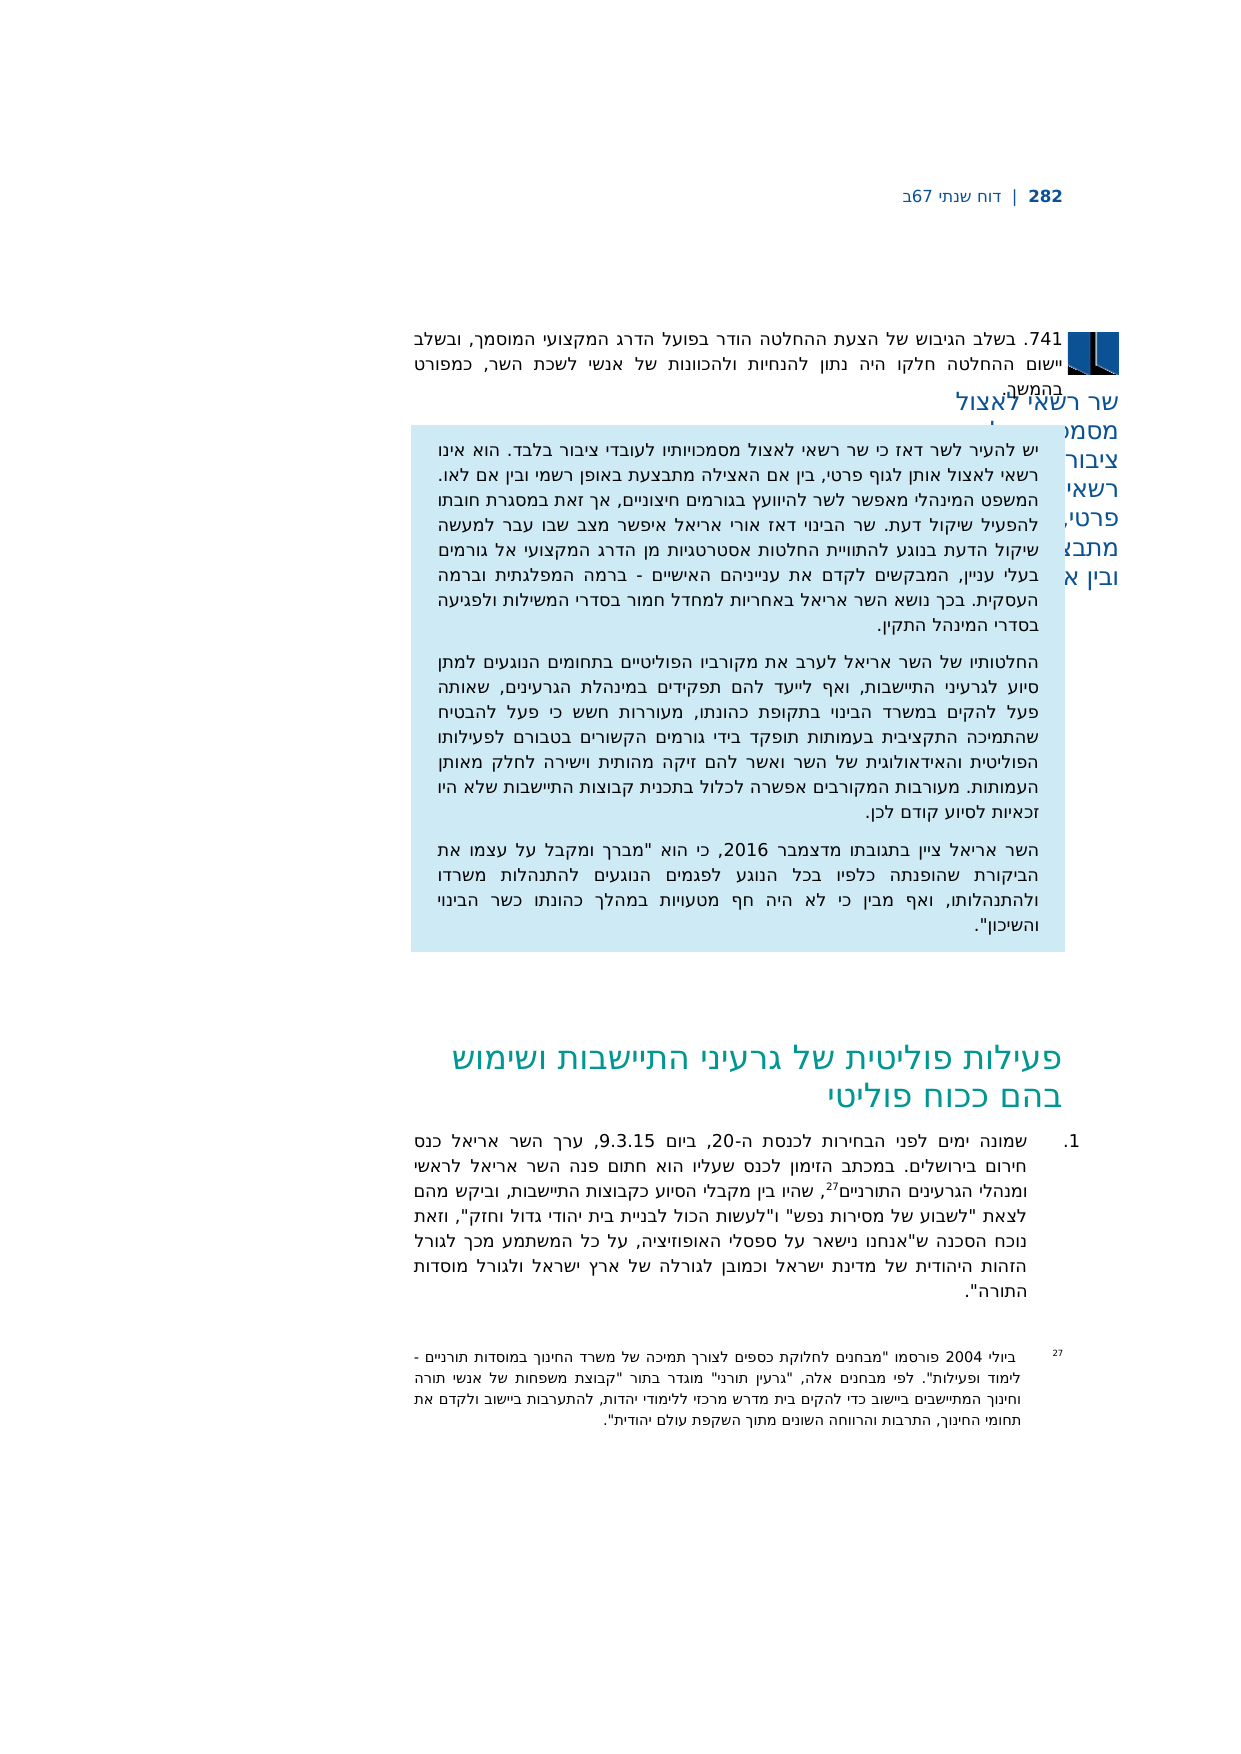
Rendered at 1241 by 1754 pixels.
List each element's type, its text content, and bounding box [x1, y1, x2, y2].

list שמונה ימים לפני הבחירות לכנסת ה-20, ביום 9.3.15, ערך השר אריאל כנס חירום בירושלים. במכתב הזימון לכנס שעליו הוא חתום פנה השר אריאל לראשי ומנהלי הגרעינים התורניים, שהיו בין מקבלי הסיוע כקבוצות התיישבות, וביקש מהם לצאת "לשבוע של מסירות נפש" ו"לעשות הכול לבניית בית יהודי גדול וחזק", וזאת נוכח הסכנה ש"אנחנו נישאר על ספסלי האופוזיציה, על כל המשתמע מכך לגורל הזהות היהודית של מדינת ישראל וכמובן לגורלה של ארץ ישראל ולגורל מוסדות התורה". [413, 1127, 1063, 1302]
picture [1067, 332, 1119, 375]
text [413, 325, 1063, 400]
text החלטותיו של השר אריאל לערב את מקורביו הפוליטיים בתחומים הנוגעים למתן סיוע לגרעיני התיישבות, ואף לייעד להם תפקידים במינהלת הגרעינים, שאותה פעל להקים במשרד הבינוי בתקופת כהונתו, מעוררות חשש כי פעל להבטיח שהתמיכה התקציבית בעמותות תופקד בידי גורמים הקשורים בטבורם לפעילותו הפוליטית והאידאולוגית של השר ואשר להם זיקה מהותית וישירה לחלק מאותן העמותות. מעורבות המקורבים אפשרה לכלול בתכנית קבוצות התיישבות שלא היו זכאיות לסיוע קודם לכן. [414, 637, 1062, 824]
text פעילות פוליטית של גרעיני התיישבות ושימוש בהם ככוח פוליטי [413, 1039, 1063, 1114]
text השר אריאל ציין בתגובתו מדצמבר 2016, כי הוא "מברך ומקבל על עצמו את הביקורת שהופנתה כלפיו בכל הנוגע לפגמים הנוגעים להתנהלות משרדו ולהתנהלותו, ואף מבין כי לא היה חף מטעויות במהלך כהונתו כשר הבינוי והשיכון". [414, 825, 1062, 949]
text יש להעיר לשר דאז כי שר רשאי לאצול מסמכויותיו לעובדי ציבור בלבד. הוא אינו רשאי לאצול אותן לגוף פרטי, בין אם האצילה מתבצעת באופן רשמי ובין אם לאו. המשפט המינהלי מאפשר לשר להיוועץ בגורמים חיצוניים, אך זאת במסגרת חובתו להפעיל שיקול דעת. שר הבינוי דאז אורי אריאל איפשר מצב שבו עבר למעשה שיקול הדעת בנוגע להתוויית החלטות אסטרטגיות מן הדרג המקצועי אל גורמים בעלי עניין, המבקשים לקדם את ענייניהם האישיים - ברמה המפלגתית וברמה העסקית. בכך נושא השר אריאל באחריות למחדל חמור בסדרי המשילות ולפגיעה בסדרי המינהל התקין. [414, 428, 1062, 636]
